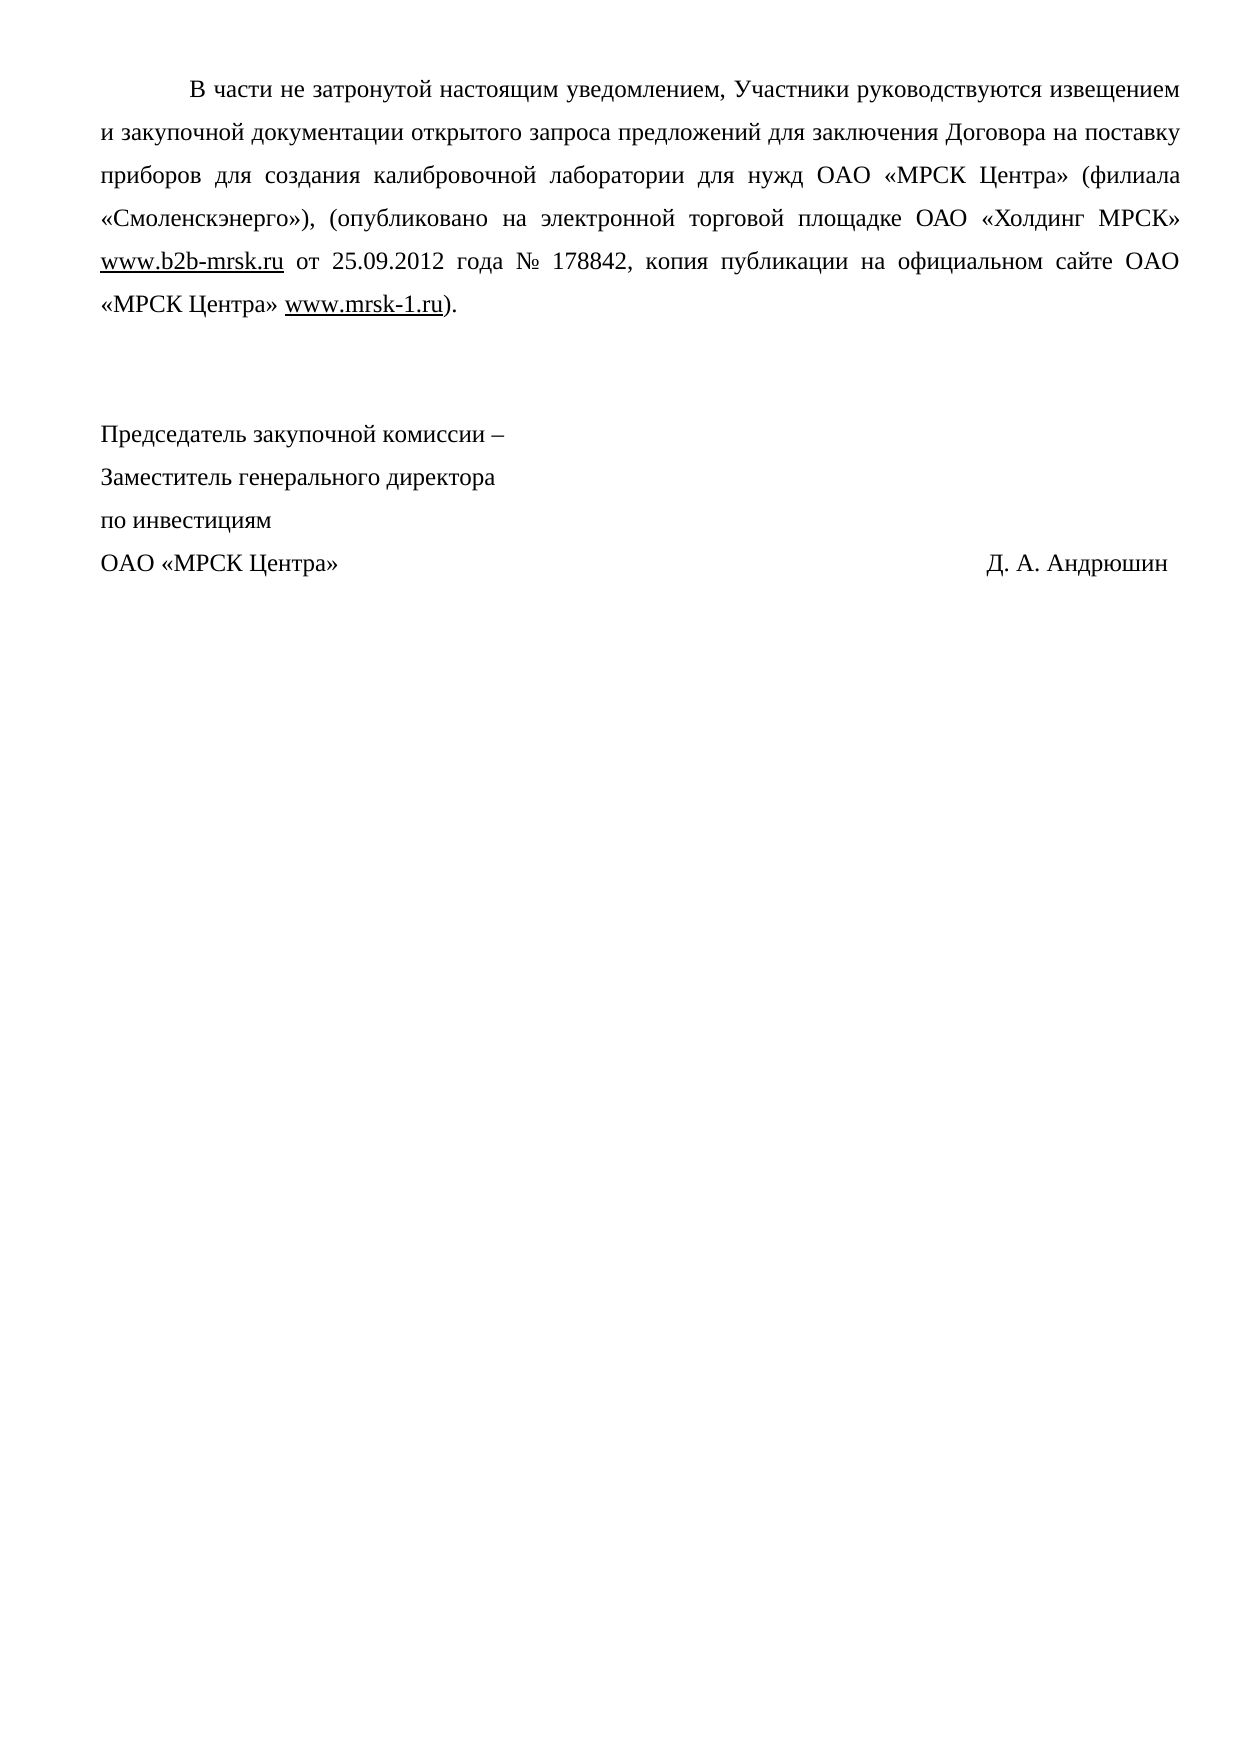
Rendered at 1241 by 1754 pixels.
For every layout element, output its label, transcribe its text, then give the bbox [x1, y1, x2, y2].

text по инвестициям [100, 505, 1181, 534]
text В части не затронутой настоящим уведомлением, Участники руководствуются извещением и закупочной документации открытого запроса предложений для заключения Договора на поставку приборов для создания калибровочной лаборатории для нужд ОАО «МРСК Центра» (филиала «Смоленскэнерго»), (опубликовано на электронной торговой площадке ОАО «Холдинг МРСК» www.b2b-mrsk.ru от 25.09.2012 года № 178842, копия публикации на официальном сайте ОАО «МРСК Центра» www.mrsk-1.ru). [100, 74, 1181, 318]
text Председатель закупочной комиссии – [100, 419, 1181, 448]
text ОАО «МРСК Центра» Д. А. Андрюшин [100, 548, 1181, 577]
text Заместитель генерального директора [100, 462, 1181, 491]
